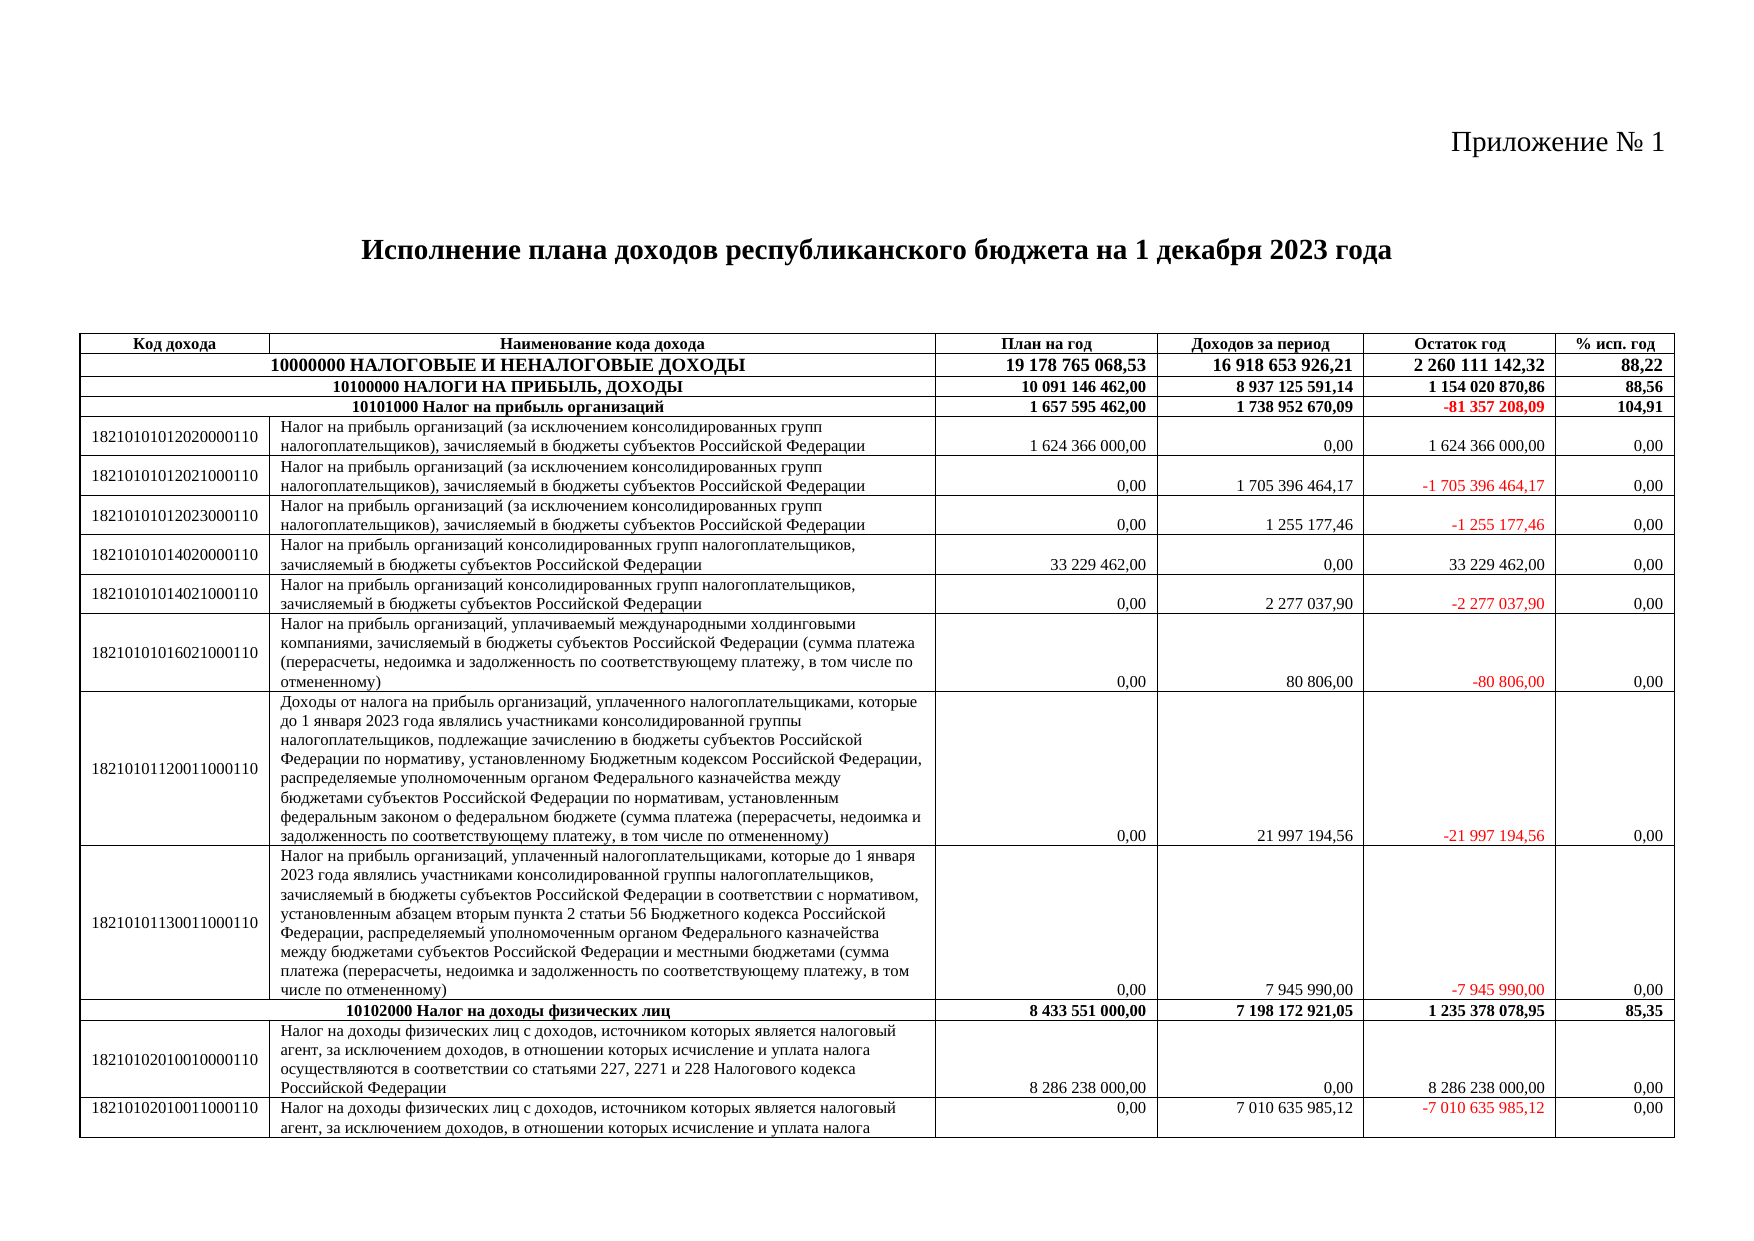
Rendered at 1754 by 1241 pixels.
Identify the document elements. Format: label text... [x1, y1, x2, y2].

table_cell 2 277 037,90 [1158, 575, 1363, 613]
table_cell 0,00 [1556, 1021, 1674, 1097]
table_cell 7 945 990,00 [1158, 846, 1363, 999]
table_cell 0,00 [1556, 692, 1674, 845]
table_cell 0,00 [1556, 535, 1674, 573]
table_cell 1 255 177,46 [1158, 496, 1363, 534]
table_cell Налог на прибыль организаций, уплачиваемый международными холдинговыми компаниями, зачисляемый в бюджеты субъектов Российской Федерации (сумма платежа (перерасчеты, недоимка и задолженность по соответствующему платежу, в том числе по отмененному) [270, 614, 935, 691]
table_cell 0,00 [1556, 456, 1674, 495]
table_cell 18210101130011000110 [81, 846, 269, 999]
table_cell Доходы от налога на прибыль организаций, уплаченного налогоплательщиками, которые до 1 января 2023 года являлись участниками консолидированной группы налогоплательщиков, подлежащие зачислению в бюджеты субъектов Российской Федерации по нормативу, установленному Бюджетным кодексом Российской Федерации, распределяемые уполномоченным органом Федерального казначейства между бюджетами субъектов Российской Федерации по нормативам, установленным федеральным законом о федеральном бюджете (сумма платежа (перерасчеты, недоимка и задолженность по соответствующему платежу, в том числе по отмененному) [270, 692, 935, 845]
table_cell 0,00 [936, 1098, 1157, 1137]
table_cell 10 091 146 462,00 [936, 377, 1157, 396]
table_cell -7 945 990,00 [1364, 846, 1555, 999]
table_cell 0,00 [1158, 417, 1363, 455]
table_header Наименование кода дохода [270, 334, 935, 353]
table_cell 7 198 172 921,05 [1158, 1000, 1363, 1019]
table_cell 0,00 [1556, 614, 1674, 691]
table_cell -21 997 194,56 [1364, 692, 1555, 845]
table_header % исп. год [1556, 334, 1674, 353]
table_cell -2 277 037,90 [1364, 575, 1555, 613]
table_cell 0,00 [1556, 417, 1674, 455]
table_cell 18210101120011000110 [81, 692, 269, 845]
table_cell 1 657 595 462,00 [936, 397, 1157, 416]
table_cell 10100000 НАЛОГИ НА ПРИБЫЛЬ, ДОХОДЫ [81, 377, 935, 396]
table_cell Налог на прибыль организаций консолидированных групп налогоплательщиков, зачисляемый в бюджеты субъектов Российской Федерации [270, 535, 935, 573]
table_cell 10101000 Налог на прибыль организаций [81, 397, 935, 416]
table_cell 8 937 125 591,14 [1158, 377, 1363, 396]
table_cell 18210102010010000110 [81, 1021, 269, 1097]
table_cell 0,00 [1556, 575, 1674, 613]
table_cell 33 229 462,00 [1364, 535, 1555, 573]
table_cell Налог на прибыль организаций (за исключением консолидированных групп налогоплательщиков), зачисляемый в бюджеты субъектов Российской Федерации [270, 456, 935, 495]
table_cell 21 997 194,56 [1158, 692, 1363, 845]
table_cell 1 154 020 870,86 [1364, 377, 1555, 396]
table_cell 88,22 [1556, 354, 1674, 376]
table_cell 80 806,00 [1158, 614, 1363, 691]
table_header Код дохода [81, 334, 269, 353]
table_cell 0,00 [1158, 535, 1363, 573]
table_cell 18210101014020000110 [81, 535, 269, 573]
table_cell 1 235 378 078,95 [1364, 1000, 1555, 1019]
table_cell 18210101012023000110 [81, 496, 269, 534]
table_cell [81, 1098, 269, 1137]
table_cell -1 255 177,46 [1364, 496, 1555, 534]
table_cell 1 624 366 000,00 [1364, 417, 1555, 455]
table_header Доходов за период [1158, 334, 1363, 353]
table_cell -80 806,00 [1364, 614, 1555, 691]
table_cell 0,00 [1556, 1098, 1674, 1137]
table_cell 88,56 [1556, 377, 1674, 396]
table_cell 0,00 [1556, 496, 1674, 534]
table_cell Налог на прибыль организаций, уплаченный налогоплательщиками, которые до 1 января 2023 года являлись участниками консолидированной группы налогоплательщиков, зачисляемый в бюджеты субъектов Российской Федерации в соответствии с нормативом, установленным абзацем вторым пункта 2 статьи 56 Бюджетного кодекса Российской Федерации, распределяемый уполномоченным органом Федерального казначейства между бюджетами субъектов Российской Федерации и местными бюджетами (сумма платежа (перерасчеты, недоимка и задолженность по соответствующему платежу, в том числе по отмененному) [270, 846, 935, 999]
table_cell 0,00 [1556, 846, 1674, 999]
text Исполнение плана доходов республиканского бюджета на 1 декабря 2023 года [89, 232, 1665, 266]
table_cell 1 738 952 670,09 [1158, 397, 1363, 416]
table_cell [270, 1098, 935, 1137]
table_cell 18210101014021000110 [81, 575, 269, 613]
table_cell 7 010 635 985,12 [1158, 1098, 1363, 1137]
table_cell 8 433 551 000,00 [936, 1000, 1157, 1019]
table_cell 0,00 [936, 692, 1157, 845]
table_cell 8 286 238 000,00 [936, 1021, 1157, 1097]
table_cell 16 918 653 926,21 [1158, 354, 1363, 376]
table_cell 0,00 [936, 846, 1157, 999]
table_cell 0,00 [936, 614, 1157, 691]
table_cell 0,00 [936, 575, 1157, 613]
table_cell Налог на прибыль организаций (за исключением консолидированных групп налогоплательщиков), зачисляемый в бюджеты субъектов Российской Федерации [270, 496, 935, 534]
table_cell 18210101012021000110 [81, 456, 269, 495]
table_cell 18210101012020000110 [81, 417, 269, 455]
table_cell 10000000 НАЛОГОВЫЕ И НЕНАЛОГОВЫЕ ДОХОДЫ [81, 354, 935, 376]
table_cell 104,91 [1556, 397, 1674, 416]
table_cell 2 260 111 142,32 [1364, 354, 1555, 376]
table_cell 0,00 [936, 496, 1157, 534]
table_cell 1 624 366 000,00 [936, 417, 1157, 455]
table_cell 1 705 396 464,17 [1158, 456, 1363, 495]
table_cell -1 705 396 464,17 [1364, 456, 1555, 495]
table_cell -81 357 208,09 [1364, 397, 1555, 416]
table_cell 8 286 238 000,00 [1364, 1021, 1555, 1097]
table_cell 33 229 462,00 [936, 535, 1157, 573]
table_cell -7 010 635 985,12 [1364, 1098, 1555, 1137]
table_cell Налог на прибыль организаций консолидированных групп налогоплательщиков, зачисляемый в бюджеты субъектов Российской Федерации [270, 575, 935, 613]
table_cell 0,00 [936, 456, 1157, 495]
text Приложение № 1 [89, 124, 1665, 158]
table_header План на год [936, 334, 1157, 353]
table_cell 10102000 Налог на доходы физических лиц [81, 1000, 935, 1019]
table_cell Налог на прибыль организаций (за исключением консолидированных групп налогоплательщиков), зачисляемый в бюджеты субъектов Российской Федерации [270, 417, 935, 455]
table_cell 85,35 [1556, 1000, 1674, 1019]
table_cell 19 178 765 068,53 [936, 354, 1157, 376]
table_cell 18210101016021000110 [81, 614, 269, 691]
table_header Остаток год [1364, 334, 1555, 353]
table_cell 0,00 [1158, 1021, 1363, 1097]
